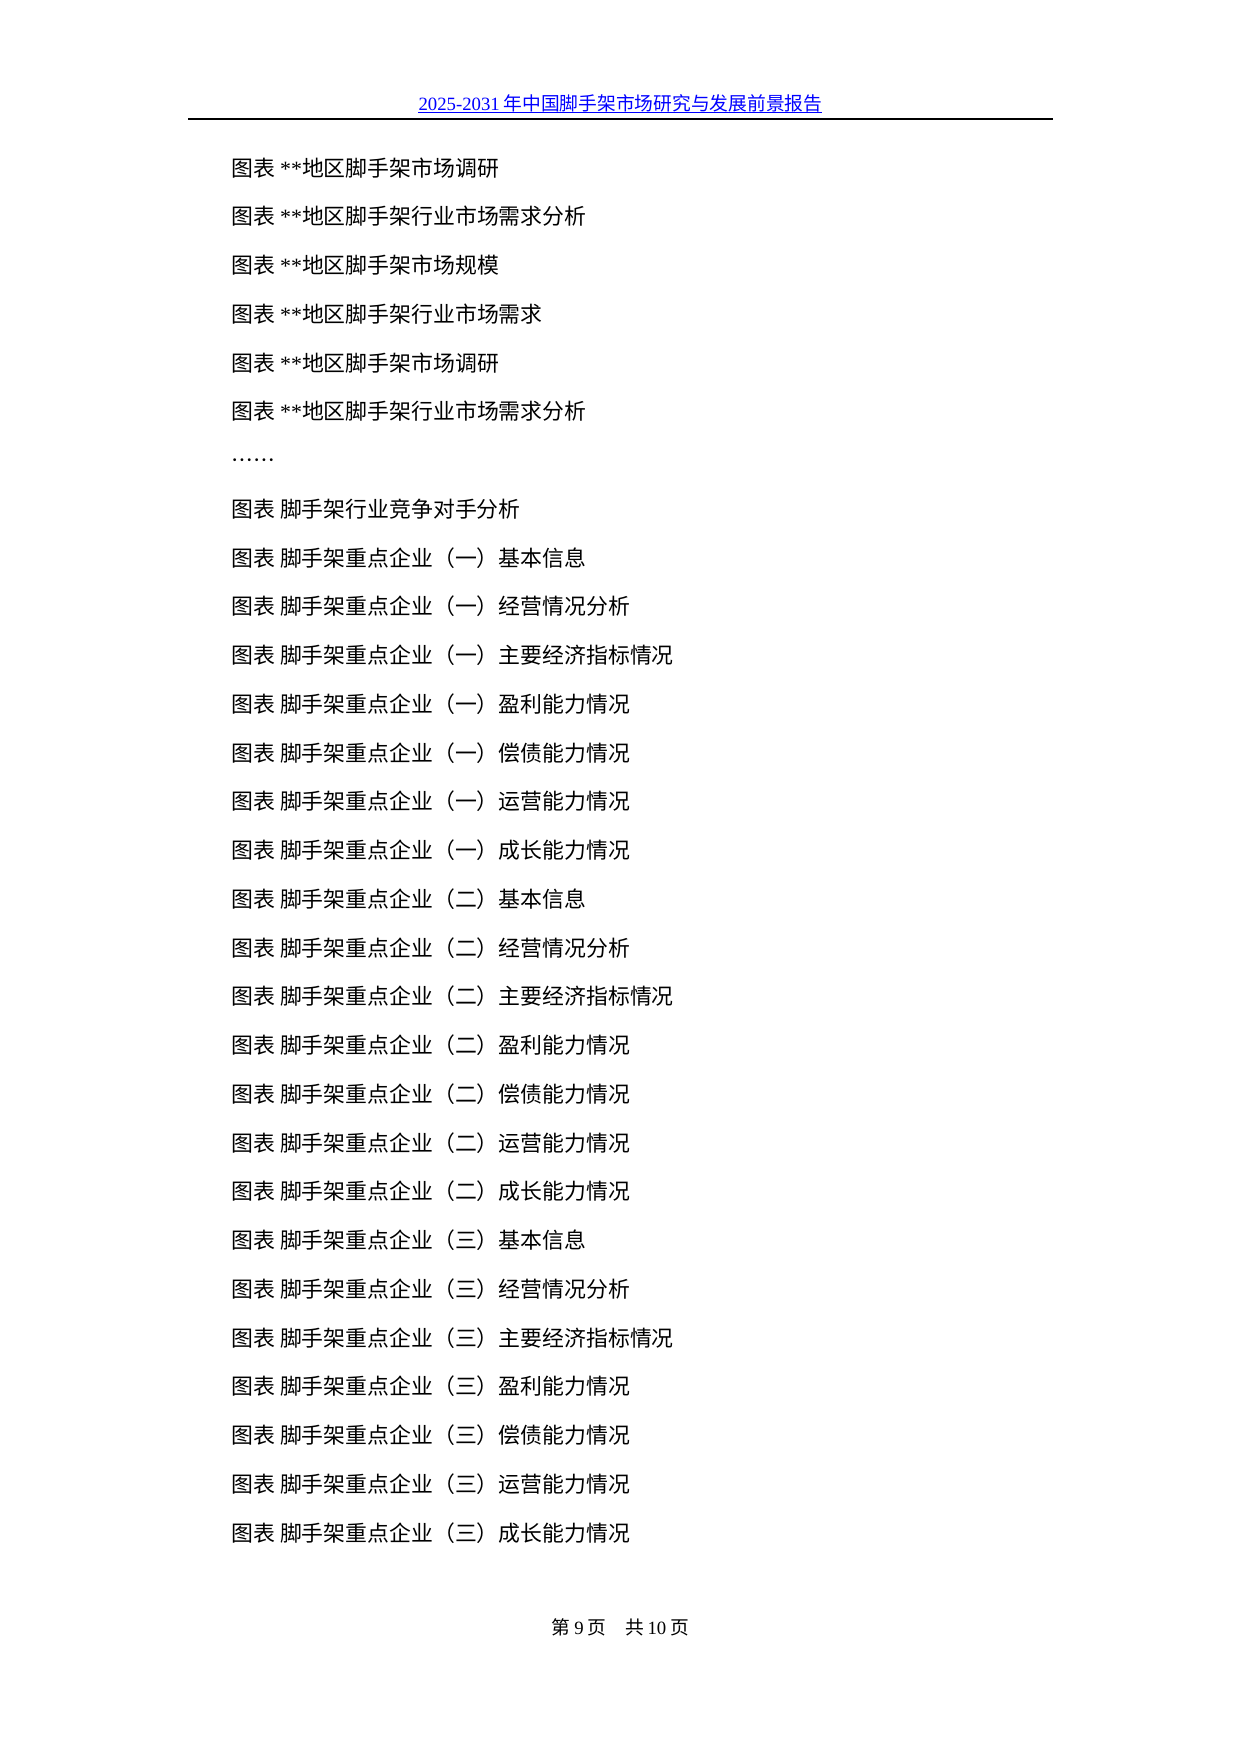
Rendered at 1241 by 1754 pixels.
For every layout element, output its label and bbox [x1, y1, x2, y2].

text [187, 150, 1053, 1548]
